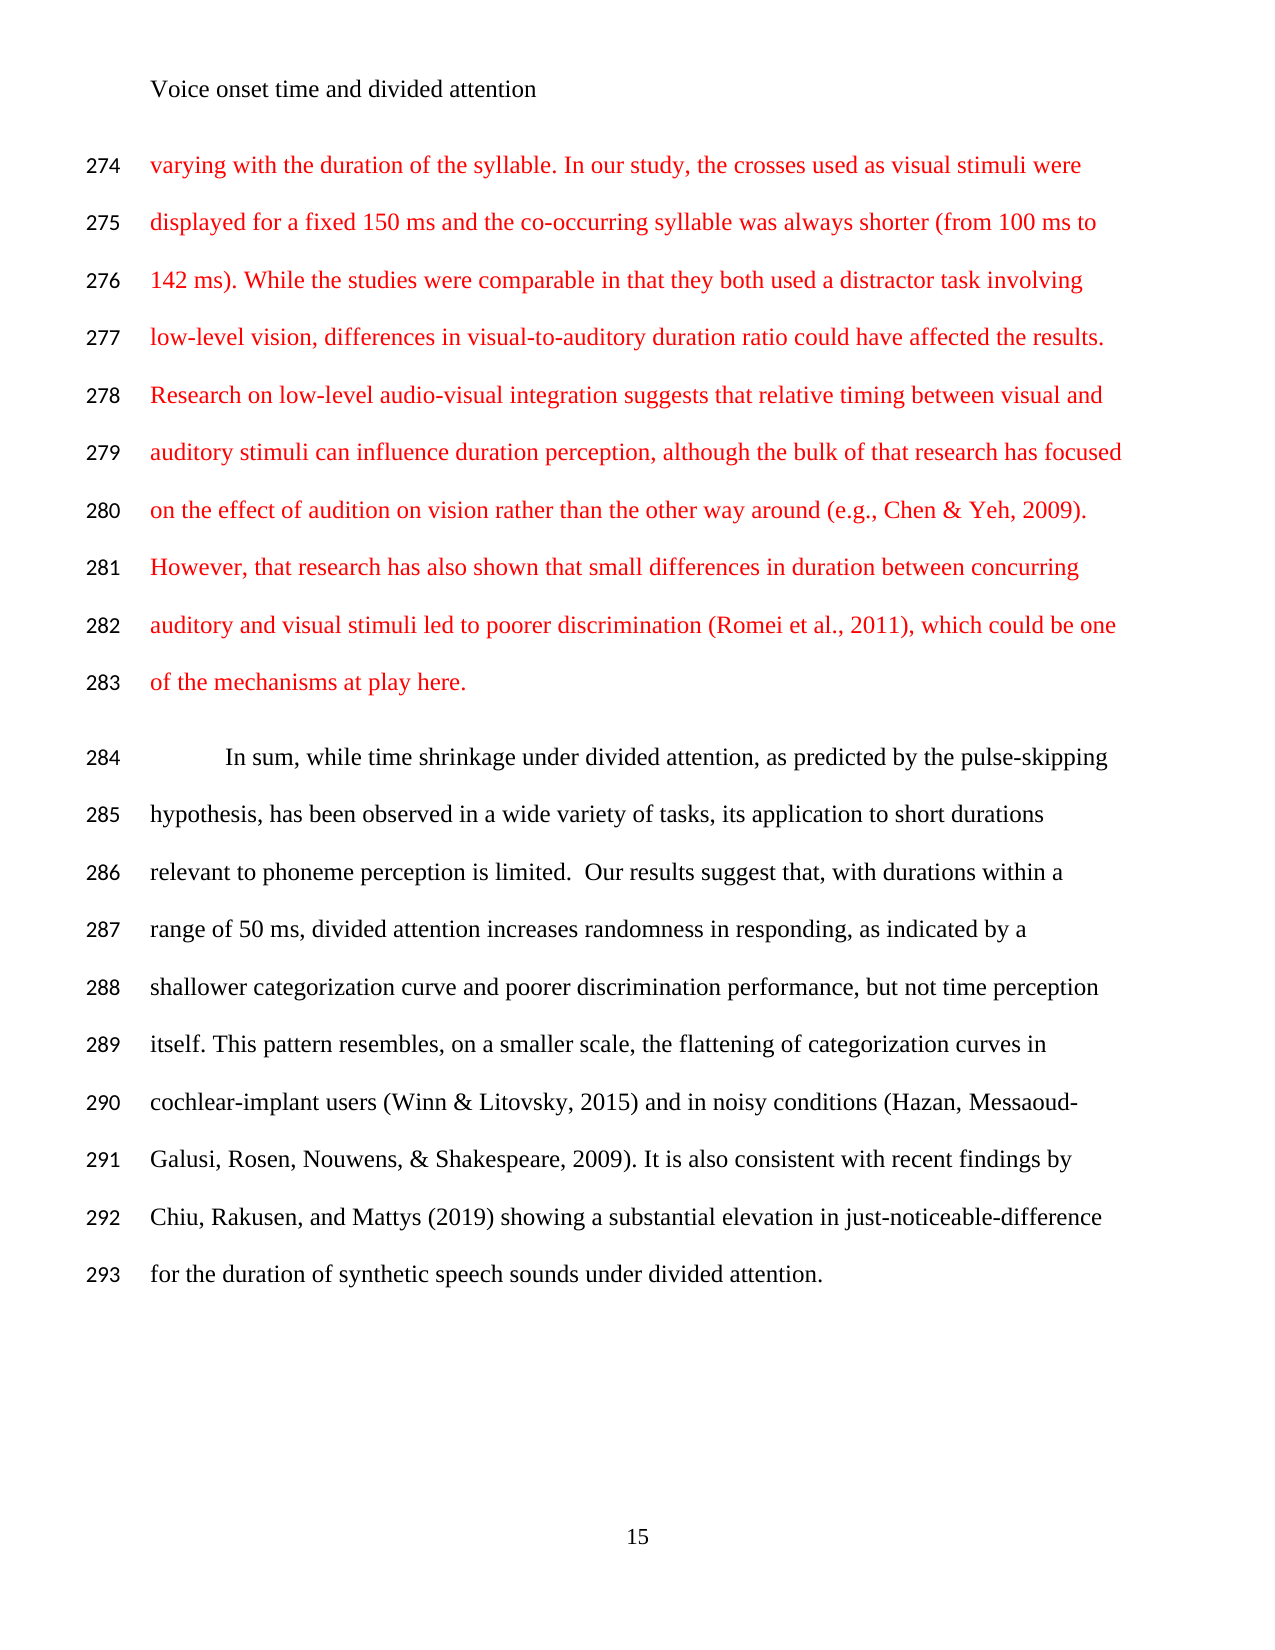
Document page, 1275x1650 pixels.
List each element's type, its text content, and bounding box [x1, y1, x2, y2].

text In sum, while time shrinkage under divided attention, as predicted by the pulse-skipping hypothesis, has been observed in a wide variety of tasks, its application to short durations relevant to phoneme perception is limited. Our results suggest that, with durations within a range of 50 ms, divided attention increases randomness in responding, as indicated by a shallower categorization curve and poorer discrimination performance, but not time perception itself. This pattern resembles, on a smaller scale, the flattening of categorization curves in cochlear-implant users (Winn & Litovsky, 2015) and in noisy conditions (Hazan, Messaoud-Galusi, Rosen, Nouwens, & Shakespeare, 2009). It is also consistent with recent findings by Chiu, Rakusen, and Mattys (2019) showing a substantial elevation in just-noticeable-difference for the duration of synthetic speech sounds under divided attention. [150, 742, 1125, 1288]
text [150, 150, 1125, 696]
